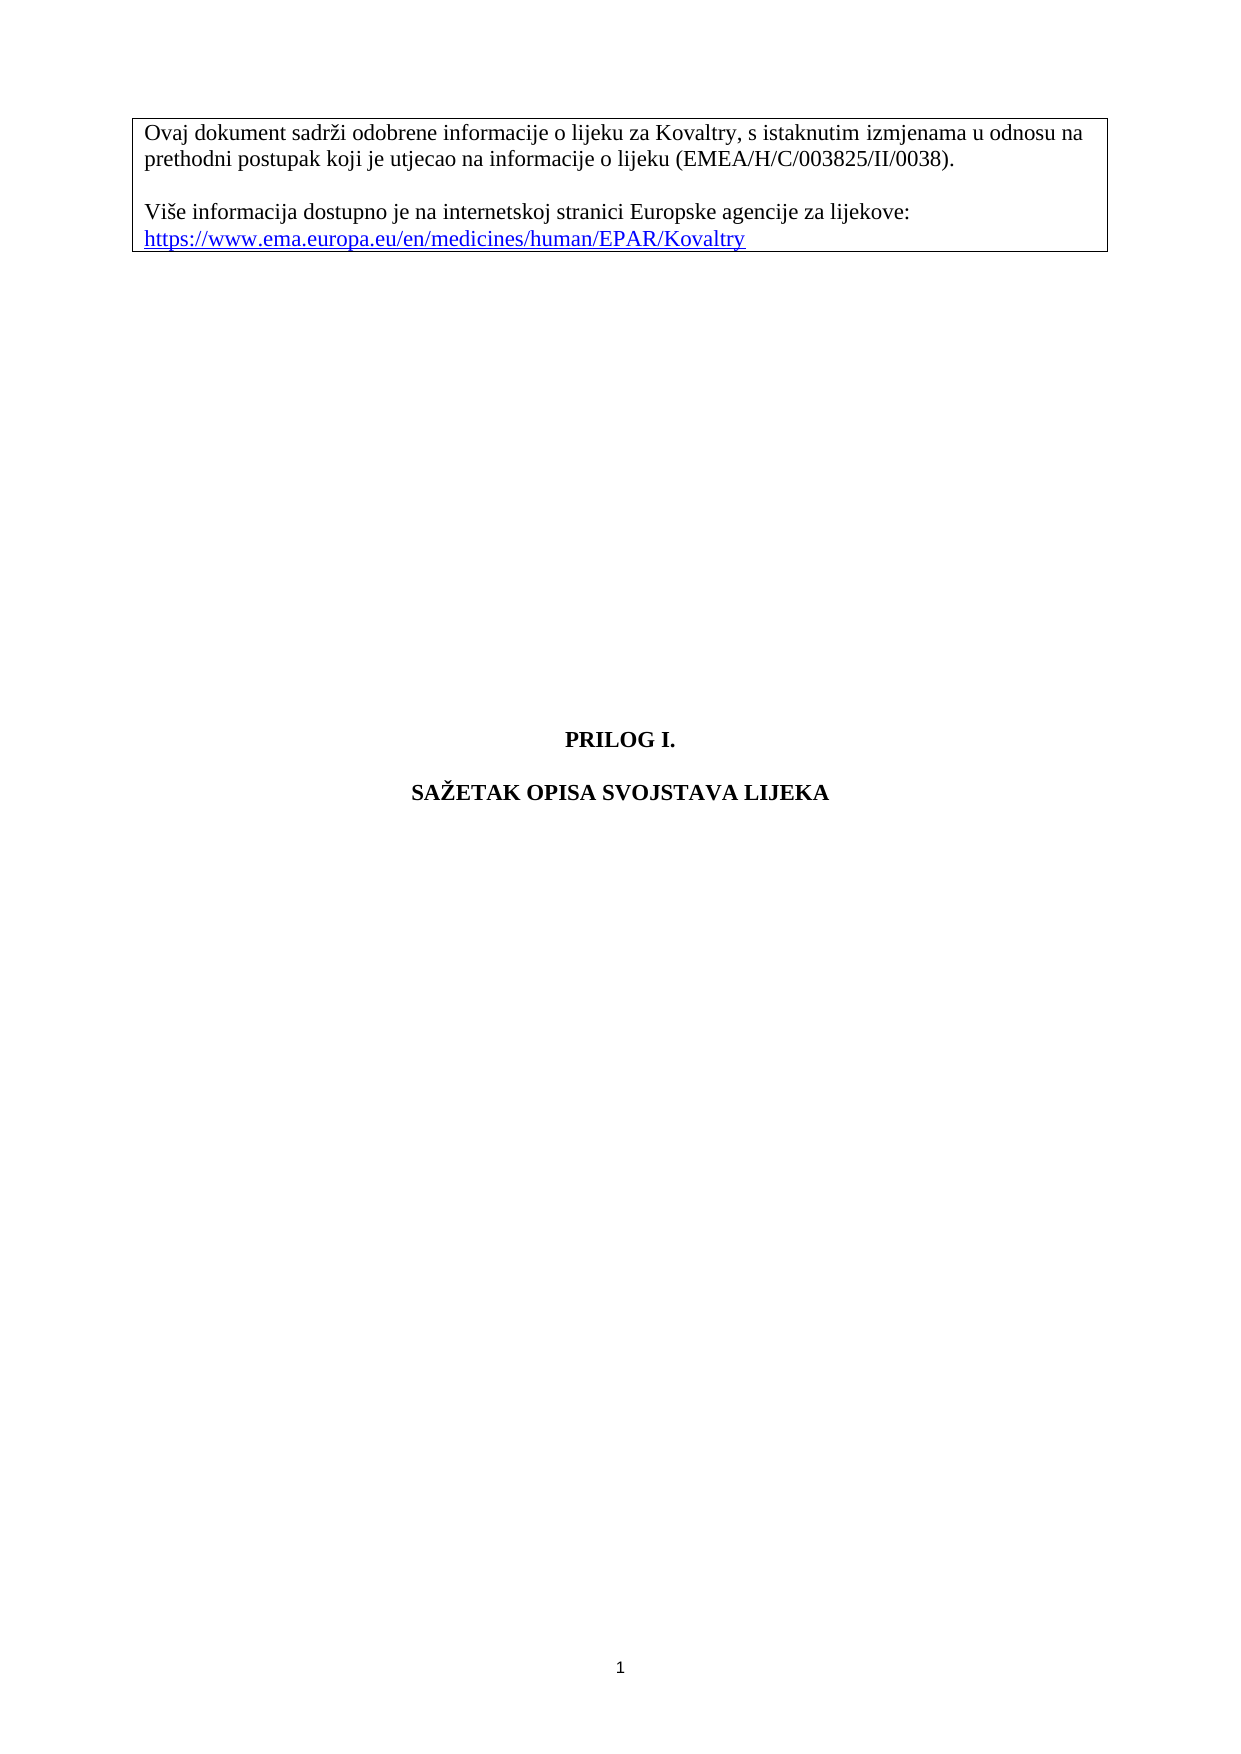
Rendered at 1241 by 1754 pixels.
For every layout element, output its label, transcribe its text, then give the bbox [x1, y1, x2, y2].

text PRILOG I. [148, 726, 1092, 753]
table_header Ovaj dokument sadrži odobrene informacije o lijeku za Kovaltry, s istaknutim izmjenama u odnosu na prethodni postupak koji je utjecao na informacije o lijeku (EMEA/H/C/003825/II/0038). Više informacija dostupno je na internetskoj stranici Europske agencije za lijekove: https://www.ema.europa.eu/en/medicines/human/EPAR/Kovaltry [133, 119, 1107, 251]
title SAŽETAK OPISA SVOJSTAVA LIJEKA [148, 779, 1092, 805]
